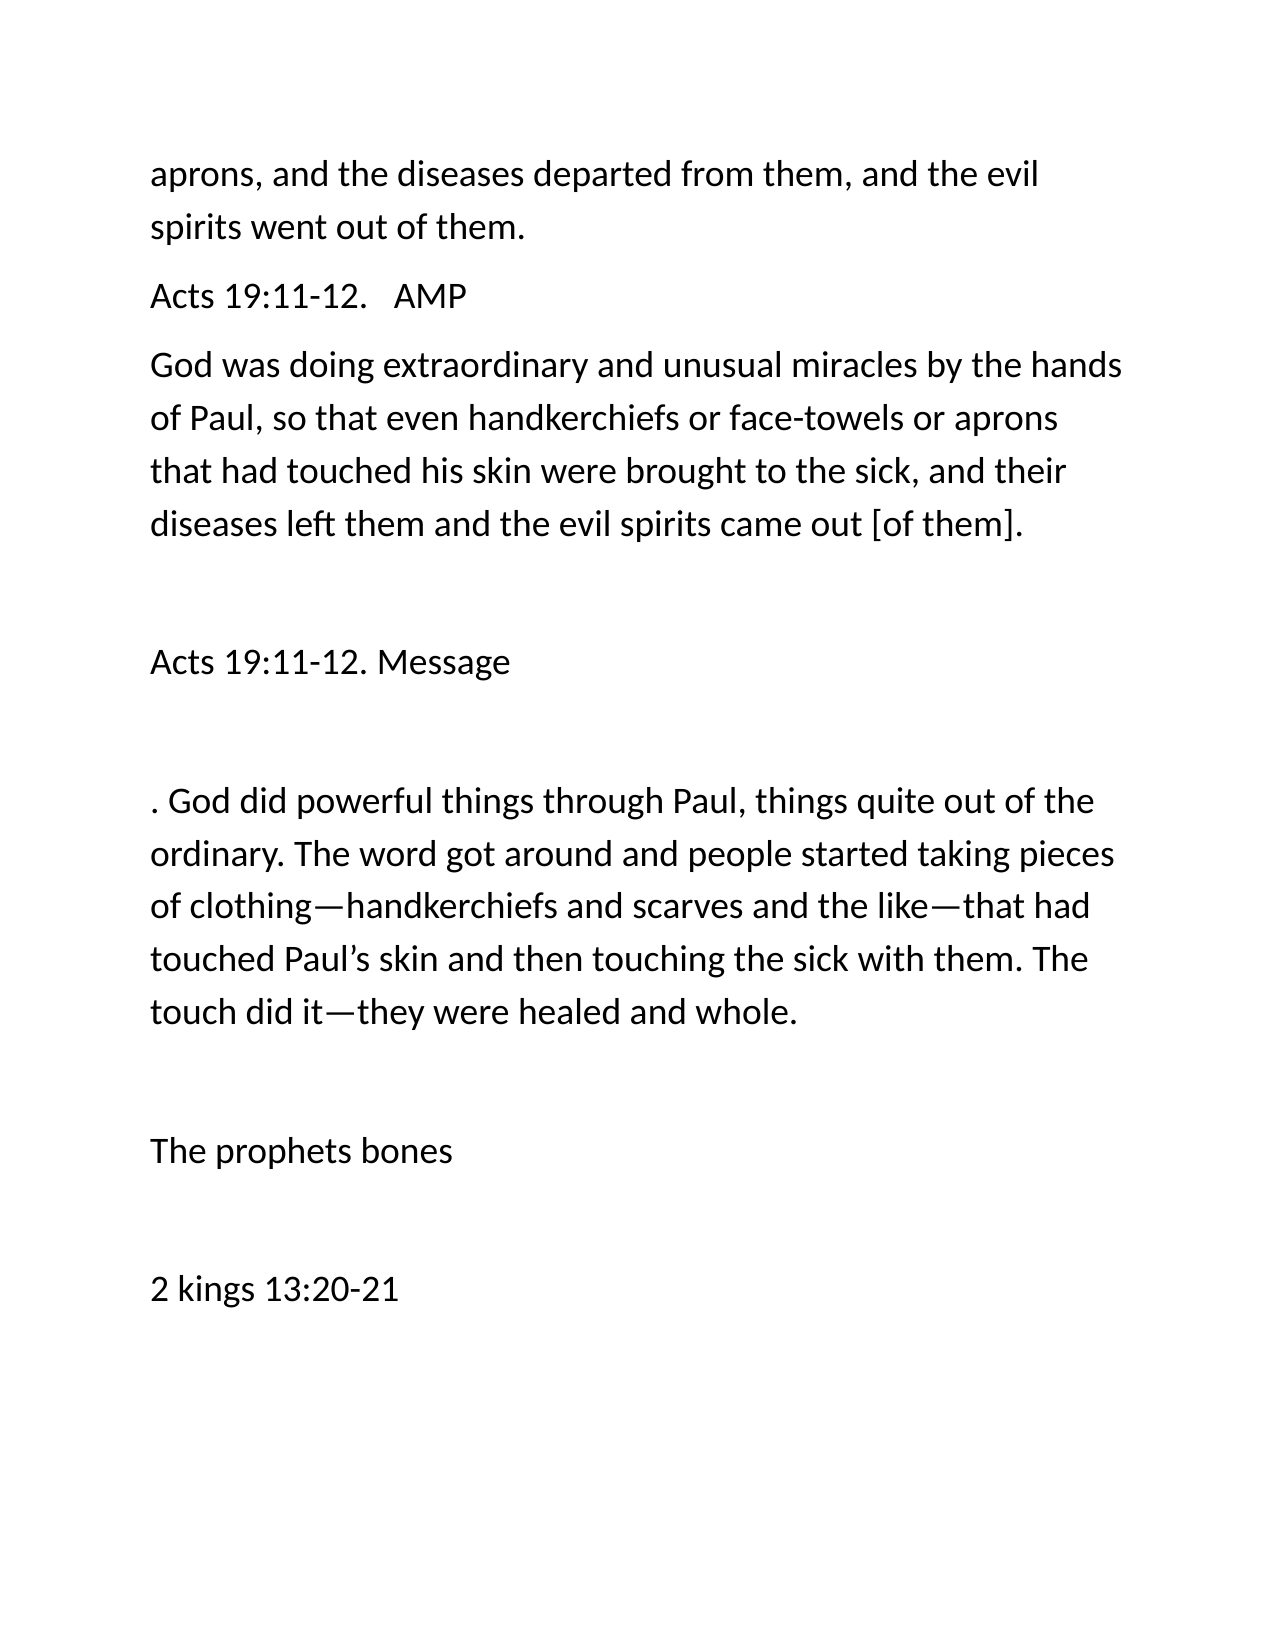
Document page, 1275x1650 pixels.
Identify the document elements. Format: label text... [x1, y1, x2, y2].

text . God did powerful things through Paul, things quite out of the ordinary. The word got around and people started taking pieces of clothing—handkerchiefs and scarves and the like—that had touched Paul’s skin and then touching the sick with them. The touch did it—they were healed and whole. [150, 777, 1125, 1034]
text 2 kings 13:20-21 [150, 1265, 1125, 1311]
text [150, 150, 1125, 248]
text Acts 19:11-12. Message [150, 638, 1125, 684]
text The prophets bones [150, 1127, 1125, 1172]
text God was doing extraordinary and unusual miracles by the hands of Paul, so that even handkerchiefs or face-towels or aprons that had touched his skin were brought to the sick, and their diseases left them and the evil spirits came out [of them]. [150, 341, 1125, 545]
text Acts 19:11-12. AMP [150, 272, 1125, 318]
